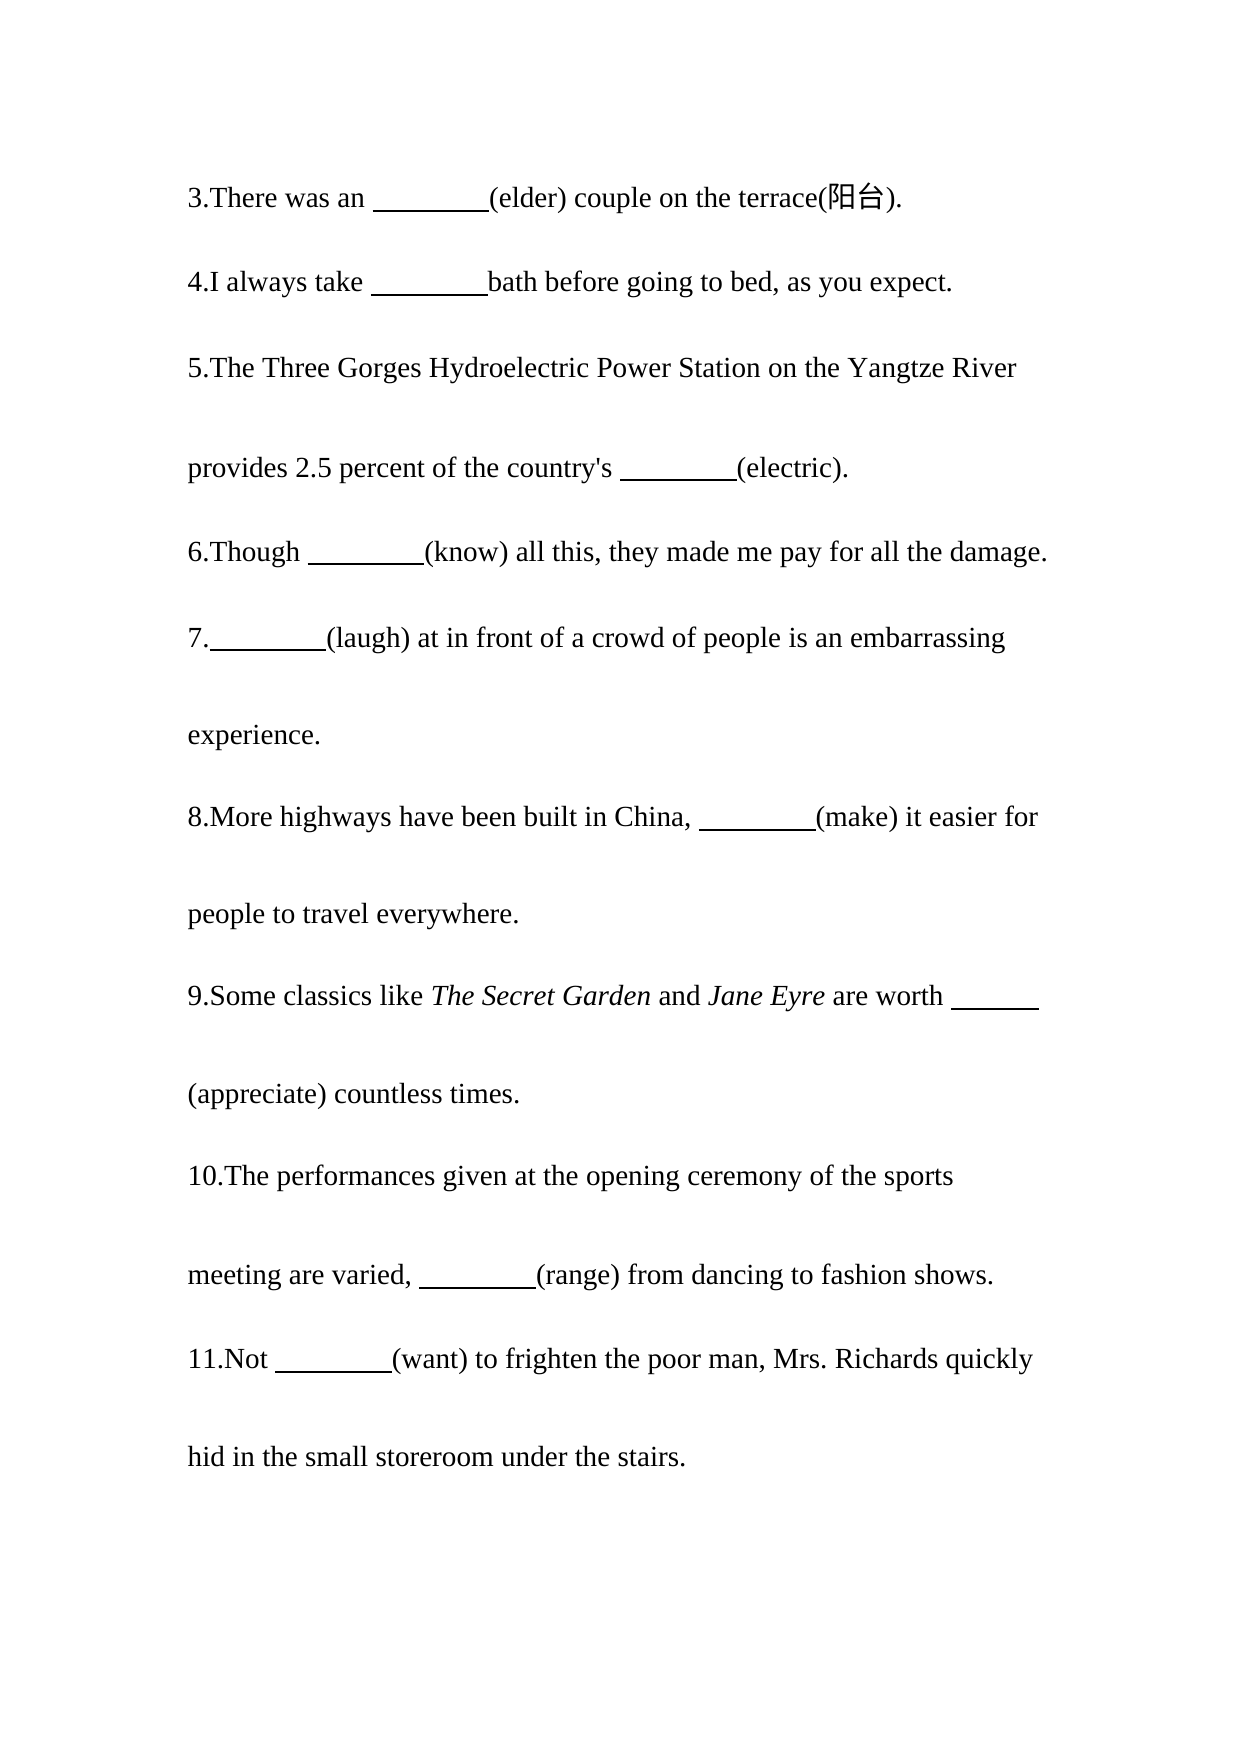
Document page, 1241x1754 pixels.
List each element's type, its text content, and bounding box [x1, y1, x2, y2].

text 9.Some classics like The Secret Garden and Jane Eyre are worth (appreciate) countless times. [187, 963, 1053, 1125]
text 5.The Three Gorges Hydroelectric Power Station on the Yangtze River provides 2.5 percent of the country's (electric). [187, 334, 1053, 497]
text 4.I always take bath before going to bed, as you expect. [187, 248, 1053, 313]
text 11.Not (want) to frighten the poor man, Mrs. Richards quickly hid in the small storeroom under the stairs. [187, 1326, 1053, 1488]
text 8.More highways have been built in China, (make) it easier for people to travel everywhere. [187, 783, 1053, 946]
text 10.The performances given at the opening ceremony of the sports meeting are varied, (range) from dancing to fashion shows. [187, 1142, 1053, 1304]
text 6.Though (know) all this, they made me pay for all the damage. [187, 518, 1053, 583]
text 7. (laugh) at in front of a crowd of people is an embarrassing experience. [187, 604, 1053, 767]
text 3.There was an (elder) couple on the terrace(阳台). [187, 162, 1053, 227]
